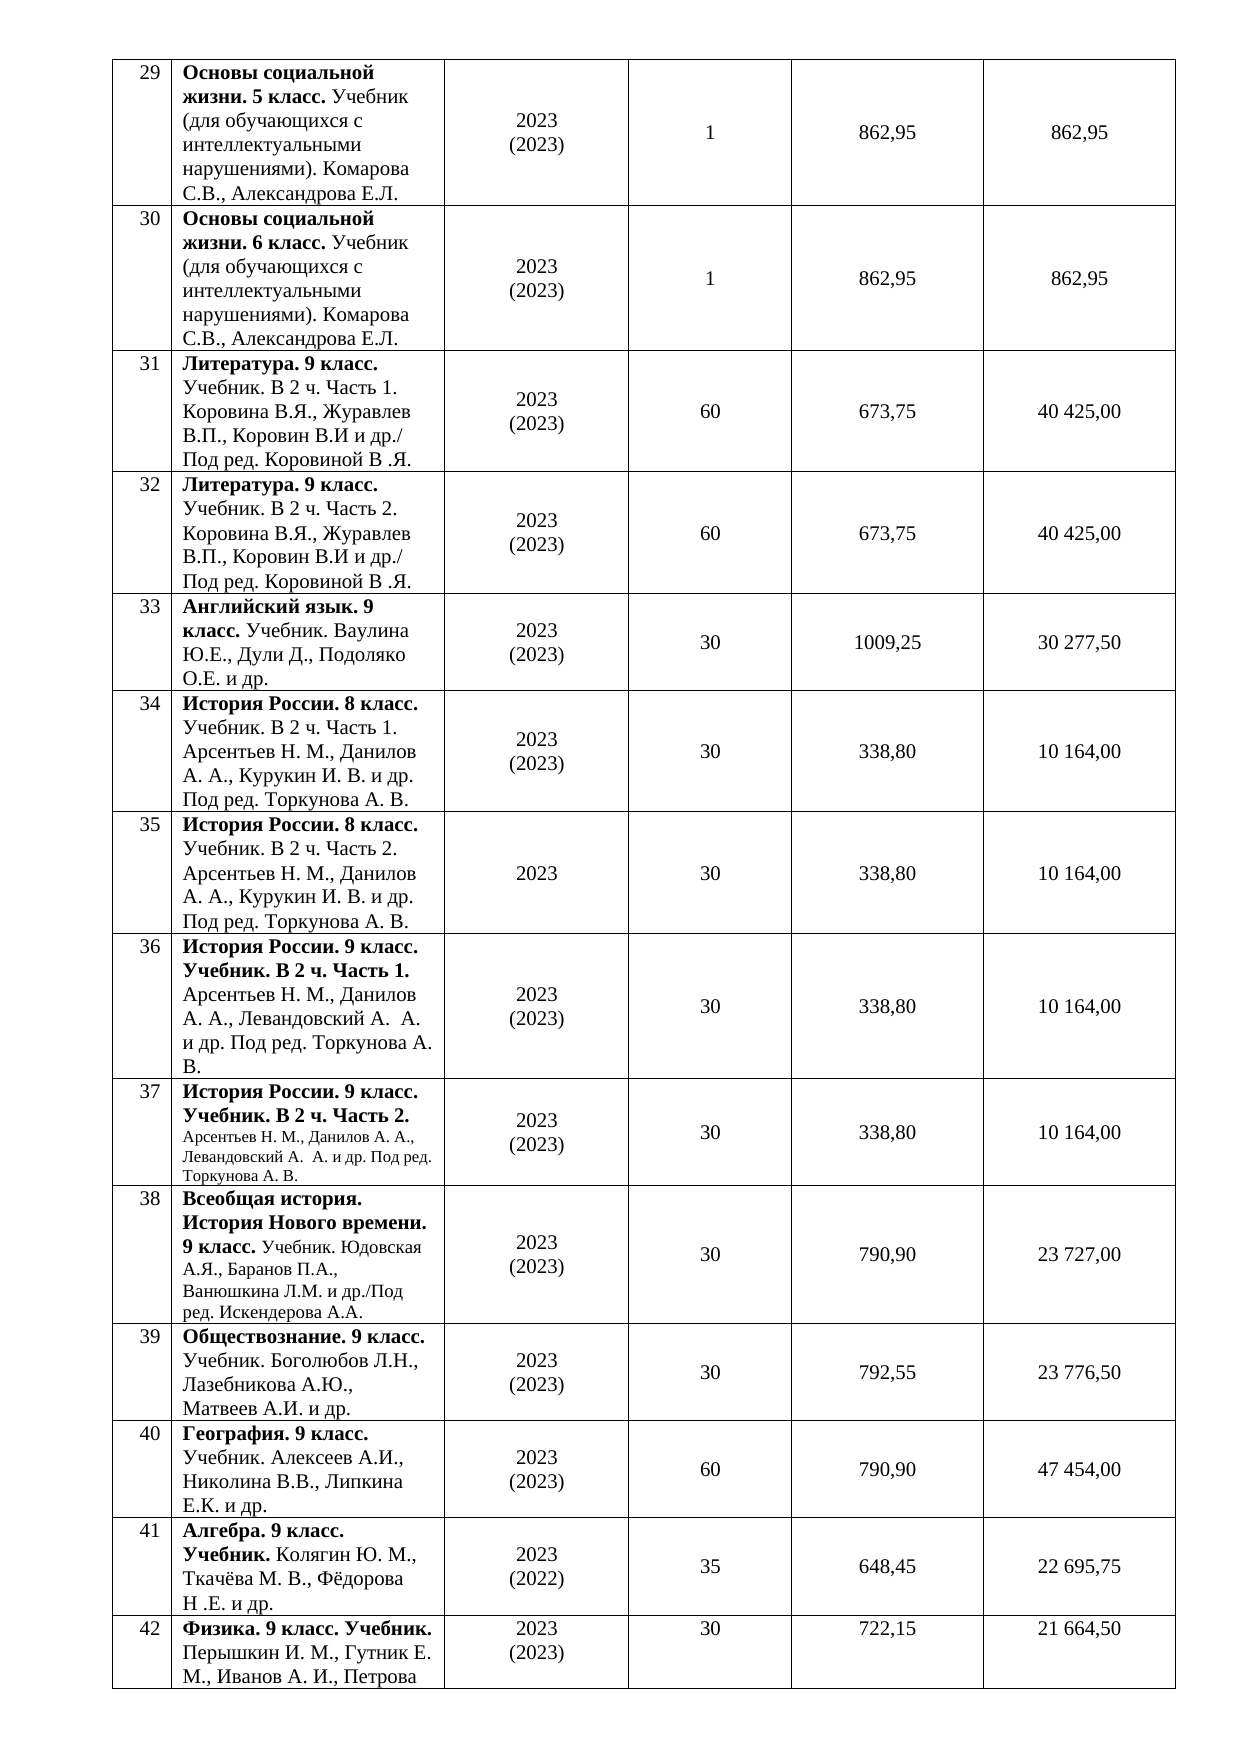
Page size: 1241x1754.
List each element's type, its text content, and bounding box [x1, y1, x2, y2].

table_cell 23 727,00 [984, 1186, 1175, 1323]
table_cell 35 [629, 1518, 791, 1614]
table_cell История России. 9 класс. Учебник. В 2 ч. Часть 2. Арсентьев Н. М., Данилов А. А., Левандовский А. А. и др. Под ред. Торкунова А. В. [172, 1079, 444, 1185]
table_cell 792,55 [792, 1324, 983, 1420]
table_cell 10 164,00 [984, 1079, 1175, 1185]
table_cell 790,90 [792, 1421, 983, 1517]
table_cell 34 [113, 691, 171, 811]
table_cell 862,95 [984, 60, 1175, 204]
table_cell 60 [629, 351, 791, 471]
table_cell 37 [113, 1079, 171, 1185]
table_cell 2023 (2023) [445, 594, 628, 690]
table_cell 30 [629, 1616, 791, 1688]
table_cell 2023 (2023) [445, 691, 628, 811]
table_cell 722,15 [792, 1616, 983, 1688]
table_cell 30 [629, 1324, 791, 1420]
table_cell 862,95 [792, 206, 983, 350]
table_cell 2023 [445, 812, 628, 933]
table_cell 2023 (2023) [445, 1421, 628, 1517]
table_cell 10 164,00 [984, 812, 1175, 933]
table_cell 47 454,00 [984, 1421, 1175, 1517]
table_cell 39 [113, 1324, 171, 1420]
table_cell 790,90 [792, 1186, 983, 1323]
table_cell 2023 (2023) [445, 206, 628, 350]
table_cell 41 [113, 1518, 171, 1614]
table_cell 1 [629, 60, 791, 204]
table_cell 2023 (2023) [445, 351, 628, 471]
table_cell 673,75 [792, 351, 983, 471]
table_cell 30 [629, 934, 791, 1078]
table_cell 673,75 [792, 472, 983, 593]
table_cell История России. 8 класс. Учебник. В 2 ч. Часть 1. Арсентьев Н. М., Данилов А. А., Курукин И. В. и др. Под ред. Торкунова А. В. [172, 691, 444, 811]
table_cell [172, 1616, 444, 1688]
table_cell 862,95 [984, 206, 1175, 350]
table_cell 338,80 [792, 691, 983, 811]
table_cell 10 164,00 [984, 691, 1175, 811]
table_cell 2023 (2023) [445, 1079, 628, 1185]
table_cell Обществознание. 9 класс. Учебник. Боголюбов Л.Н., Лазебникова А.Ю., Матвеев А.И. и др. [172, 1324, 444, 1420]
table_cell 338,80 [792, 934, 983, 1078]
table_cell 648,45 [792, 1518, 983, 1614]
table_cell 30 [113, 206, 171, 350]
table_cell 2023 (2023) [445, 1186, 628, 1323]
table_cell 29 [113, 60, 171, 204]
table_cell Алгебра. 9 класс. Учебник. Колягин Ю. М., Ткачёва М. В., Фёдорова Н .Е. и др. [172, 1518, 444, 1614]
table_cell История России. 8 класс. Учебник. В 2 ч. Часть 2. Арсентьев Н. М., Данилов А. А., Курукин И. В. и др. Под ред. Торкунова А. В. [172, 812, 444, 933]
table_cell 22 695,75 [984, 1518, 1175, 1614]
table_cell География. 9 класс. Учебник. Алексеев А.И., Николина В.В., Липкина Е.К. и др. [172, 1421, 444, 1517]
table_cell Английский язык. 9 класс. Учебник. Ваулина Ю.Е., Дули Д., Подоляко О.Е. и др. [172, 594, 444, 690]
table_cell Литература. 9 класс. Учебник. В 2 ч. Часть 2. Коровина В.Я., Журавлев В.П., Коровин В.И и др./ Под ред. Коровиной В .Я. [172, 472, 444, 593]
table_cell 40 [113, 1421, 171, 1517]
table_cell 2023 (2023) [445, 472, 628, 593]
table_cell Основы социальной жизни. 5 класс. Учебник (для обучающихся с интеллектуальными нарушениями). Комарова С.В., Александрова Е.Л. [172, 60, 444, 204]
table_cell 1009,25 [792, 594, 983, 690]
table_cell Основы социальной жизни. 6 класс. Учебник (для обучающихся с интеллектуальными нарушениями). Комарова С.В., Александрова Е.Л. [172, 206, 444, 350]
table_cell 338,80 [792, 1079, 983, 1185]
table_cell История России. 9 класс. Учебник. В 2 ч. Часть 1. Арсентьев Н. М., Данилов А. А., Левандовский А. А. и др. Под ред. Торкунова А. В. [172, 934, 444, 1078]
table_cell 2023 (2022) [445, 1518, 628, 1614]
table_cell 40 425,00 [984, 351, 1175, 471]
table_cell 21 664,50 [984, 1616, 1175, 1688]
table_cell 30 [629, 1186, 791, 1323]
table_cell Всеобщая история. История Нового времени. 9 класс. Учебник. Юдовская А.Я., Баранов П.А., Ванюшкина Л.М. и др./Под ред. Искендерова А.А. [172, 1186, 444, 1323]
table_cell 33 [113, 594, 171, 690]
table_cell 862,95 [792, 60, 983, 204]
table_cell 30 277,50 [984, 594, 1175, 690]
table_cell 40 425,00 [984, 472, 1175, 593]
table_cell 2023 (2023) [445, 934, 628, 1078]
table_cell 338,80 [792, 812, 983, 933]
table_cell 30 [629, 691, 791, 811]
table_cell 30 [629, 1079, 791, 1185]
table_cell 10 164,00 [984, 934, 1175, 1078]
table_cell 2023 (2023) [445, 60, 628, 204]
table_cell 30 [629, 812, 791, 933]
table_cell 38 [113, 1186, 171, 1323]
table_cell 42 [113, 1616, 171, 1688]
table_cell 31 [113, 351, 171, 471]
table_cell 1 [629, 206, 791, 350]
table_cell Литература. 9 класс. Учебник. В 2 ч. Часть 1. Коровина В.Я., Журавлев В.П., Коровин В.И и др./ Под ред. Коровиной В .Я. [172, 351, 444, 471]
table_cell 23 776,50 [984, 1324, 1175, 1420]
table_cell 2023 (2023) [445, 1616, 628, 1688]
table_cell 35 [113, 812, 171, 933]
table_cell 32 [113, 472, 171, 593]
table_cell 60 [629, 1421, 791, 1517]
table_cell 30 [629, 594, 791, 690]
table_cell 2023 (2023) [445, 1324, 628, 1420]
table_cell 60 [629, 472, 791, 593]
table_cell 36 [113, 934, 171, 1078]
